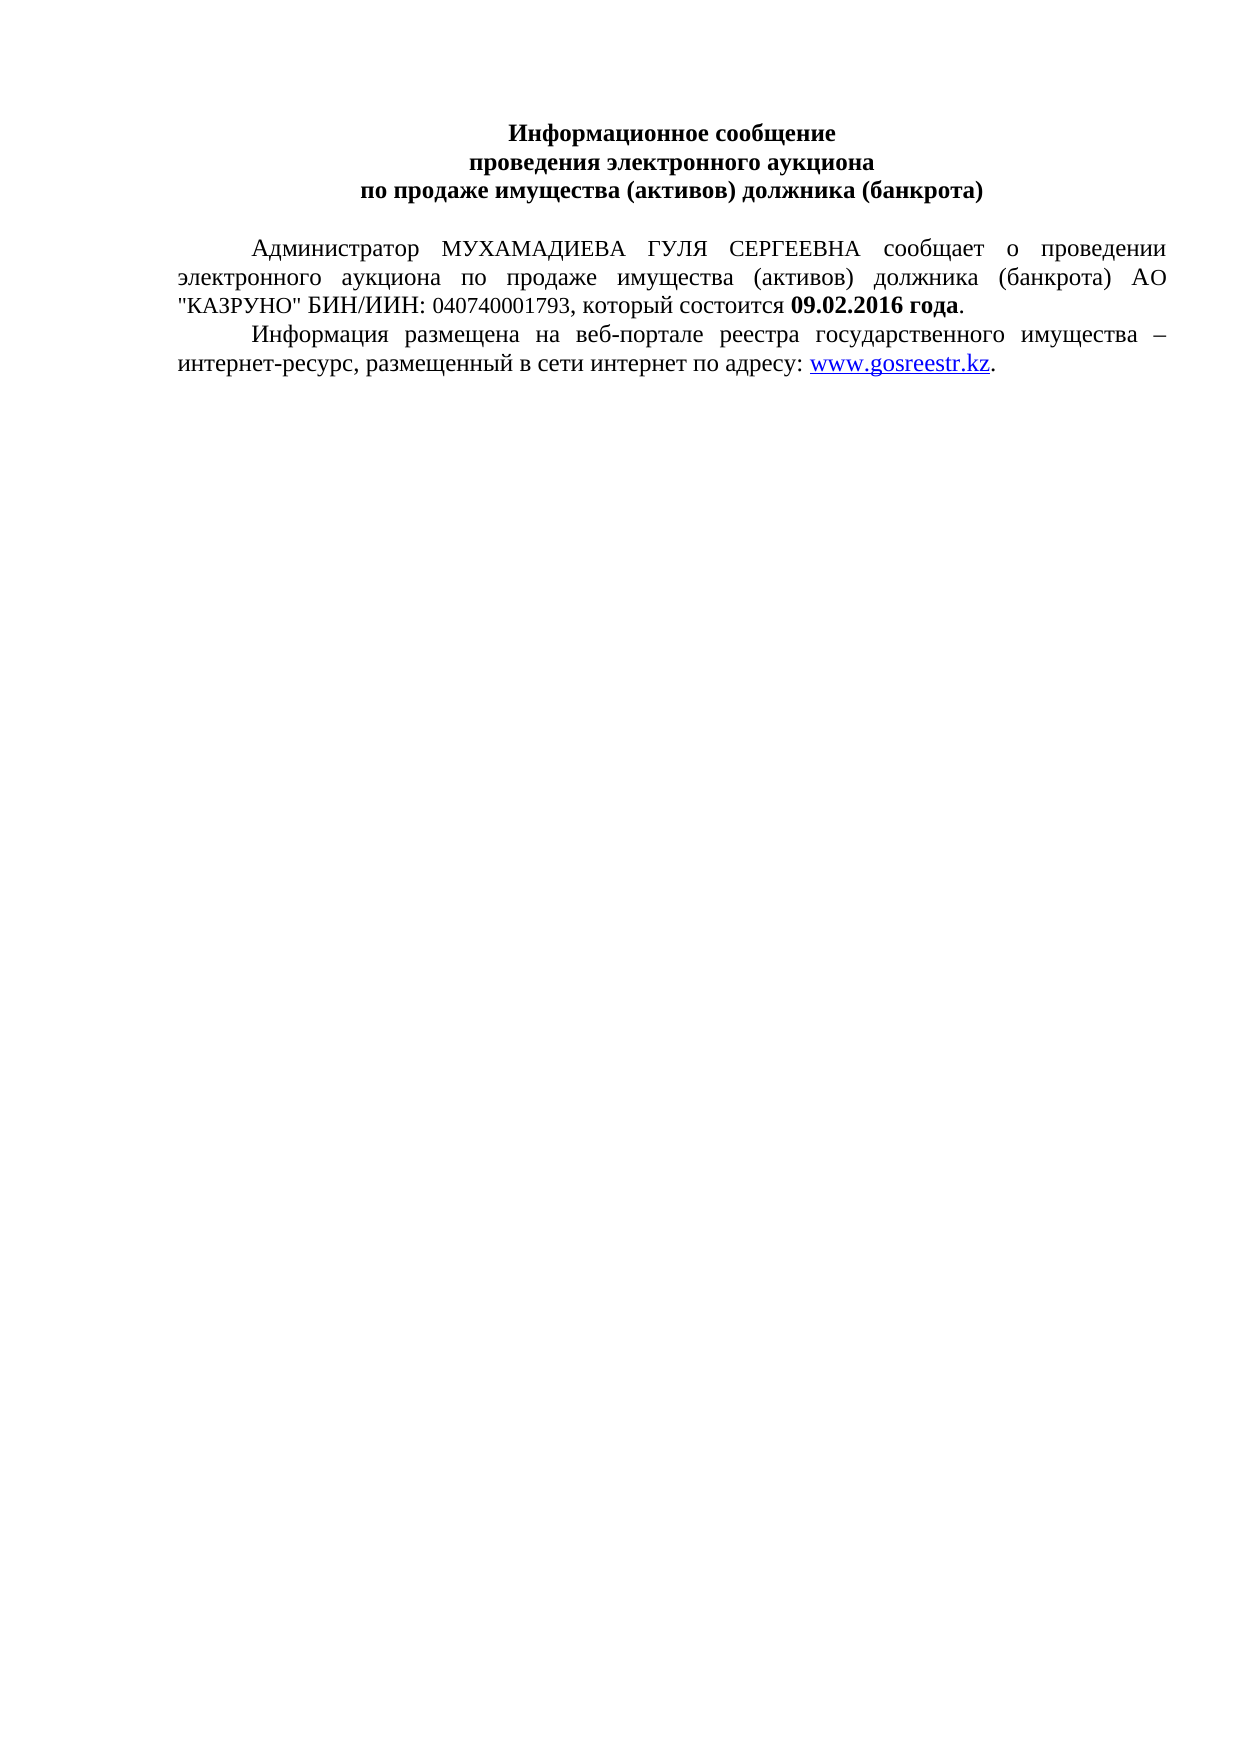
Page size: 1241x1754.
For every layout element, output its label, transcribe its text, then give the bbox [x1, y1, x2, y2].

text Информационное сообщение [177, 118, 1167, 147]
text по продаже имущества (активов) должника (банкрота) [177, 176, 1167, 204]
text проведения электронного аукциона [177, 147, 1167, 176]
text Информация размещена на веб-портале реестра государственного имущества – интернет-ресурс, размещенный в сети интернет по адресу: www.gosreestr.kz. [177, 319, 1167, 377]
text Администратор МУХАМАДИЕВА ГУЛЯ СЕРГЕЕВНА сообщает о проведении электронного аукциона по продаже имущества (активов) должника (банкрота) АО "КАЗРУНО" БИН/ИИН: 040740001793, который состоится 09.02.2016 года. [177, 233, 1167, 319]
